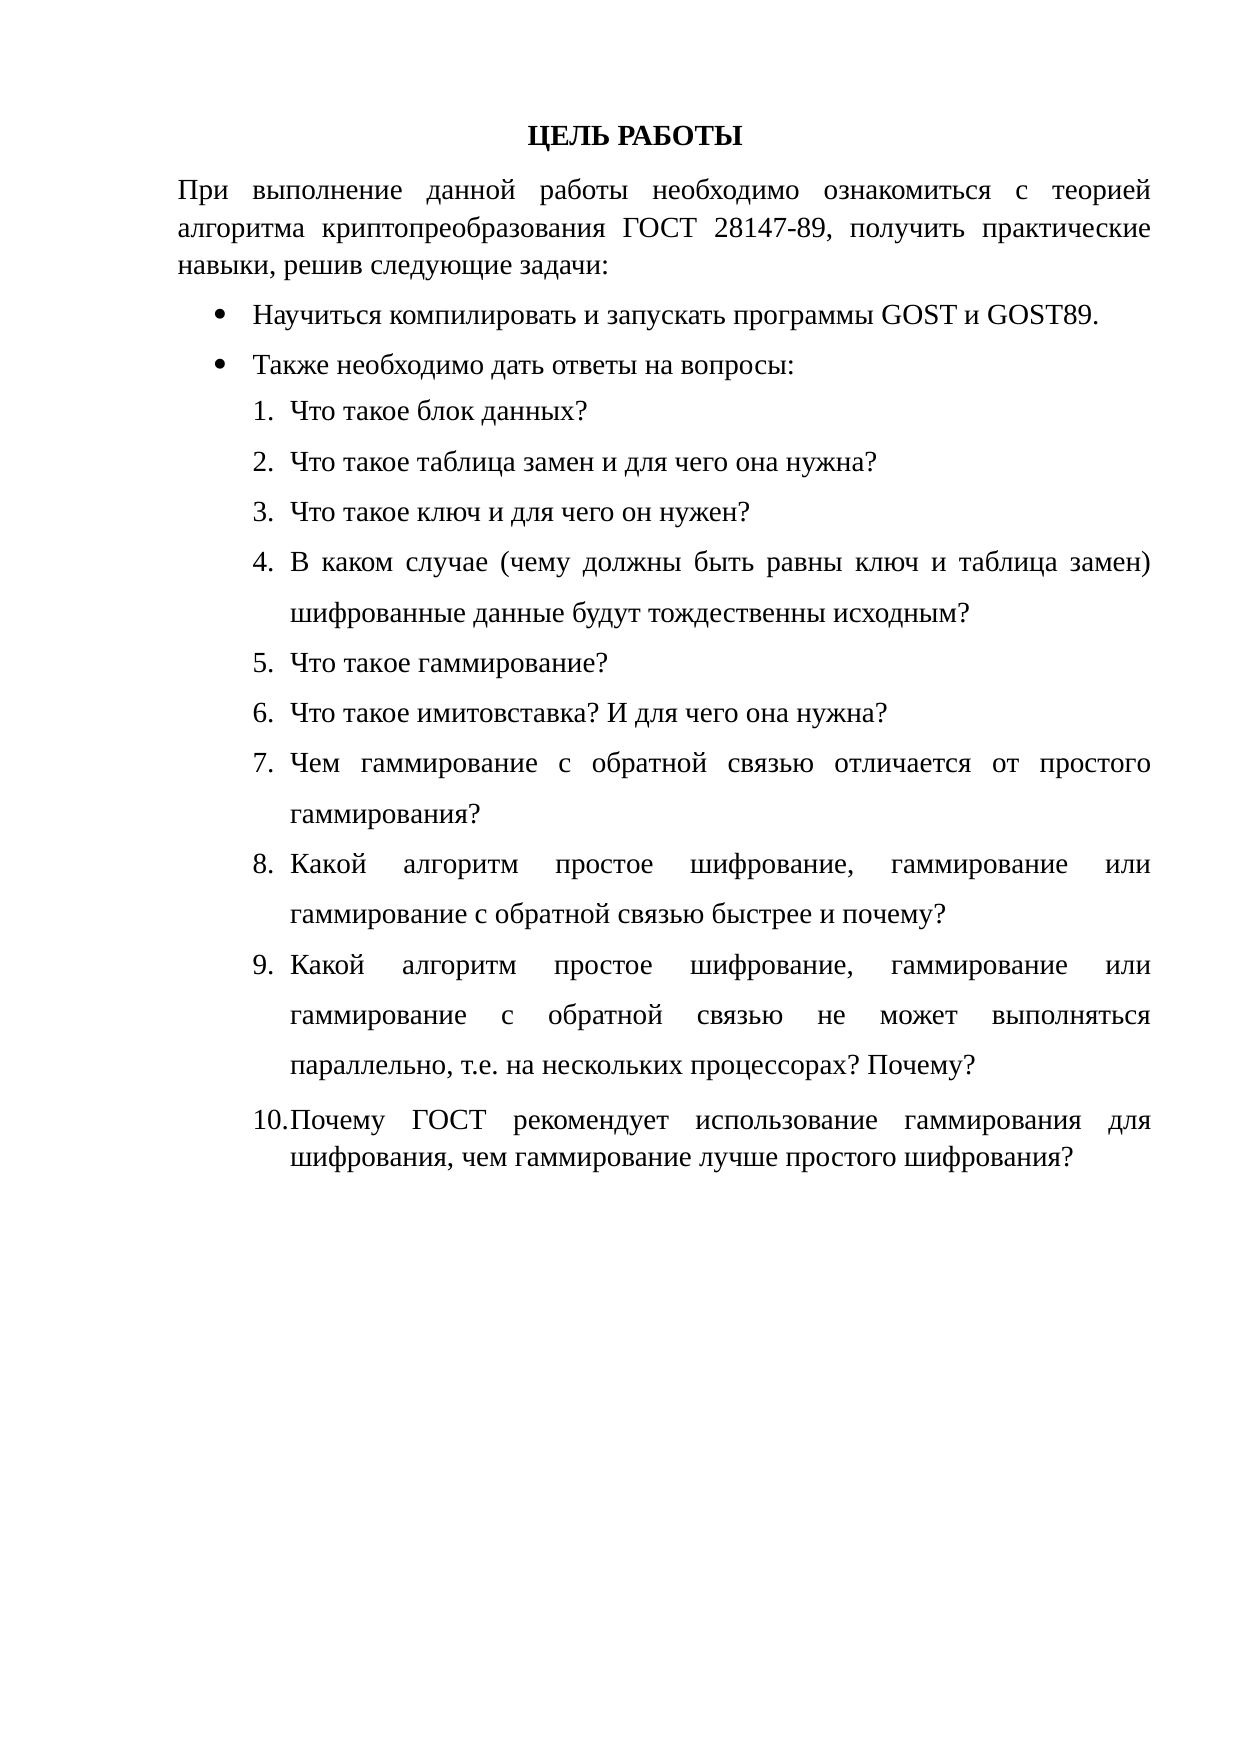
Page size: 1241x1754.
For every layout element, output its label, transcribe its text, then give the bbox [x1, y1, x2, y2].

list Что такое таблица замен и для чего она нужна? [252, 444, 1152, 477]
list Что такое гаммирование? [252, 645, 1152, 678]
list Какой алгоритм простое шифрование, гаммирование или гаммирование с обратной связью не может выполняться параллельно, т.е. на нескольких процессорах? Почему? [252, 947, 1152, 1081]
list В каком случае (чему должны быть равны ключ и таблица замен) шифрованные данные будут тождественны исходным? [252, 544, 1152, 628]
list Научиться компилировать и запускать программы GOST и GOST89. [215, 293, 1152, 331]
text При выполнение данной работы необходимо ознакомиться с теорией алгоритма криптопреобразования ГОСТ 28147-89, получить практические навыки, решив следующие задачи: [177, 168, 1152, 281]
list Также необходимо дать ответы на вопросы: [215, 343, 1152, 381]
list Какой алгоритм простое шифрование, гаммирование или гаммирование с обратной связью быстрее и почему? [252, 846, 1152, 930]
list Что такое ключ и для чего он нужен? [252, 494, 1152, 528]
list Чем гаммирование с обратной связью отличается от простого гаммирования? [252, 746, 1152, 829]
list Что такое имитовставка? И для чего она нужна? [252, 695, 1152, 729]
subtitle ЦЕЛЬ РАБОТЫ [177, 118, 1093, 152]
list Почему ГОСТ рекомендует использование гаммирования для шифрования, чем гаммирование лучше простого шифрования? [252, 1098, 1152, 1173]
list Что такое блок данных? [252, 393, 1152, 427]
